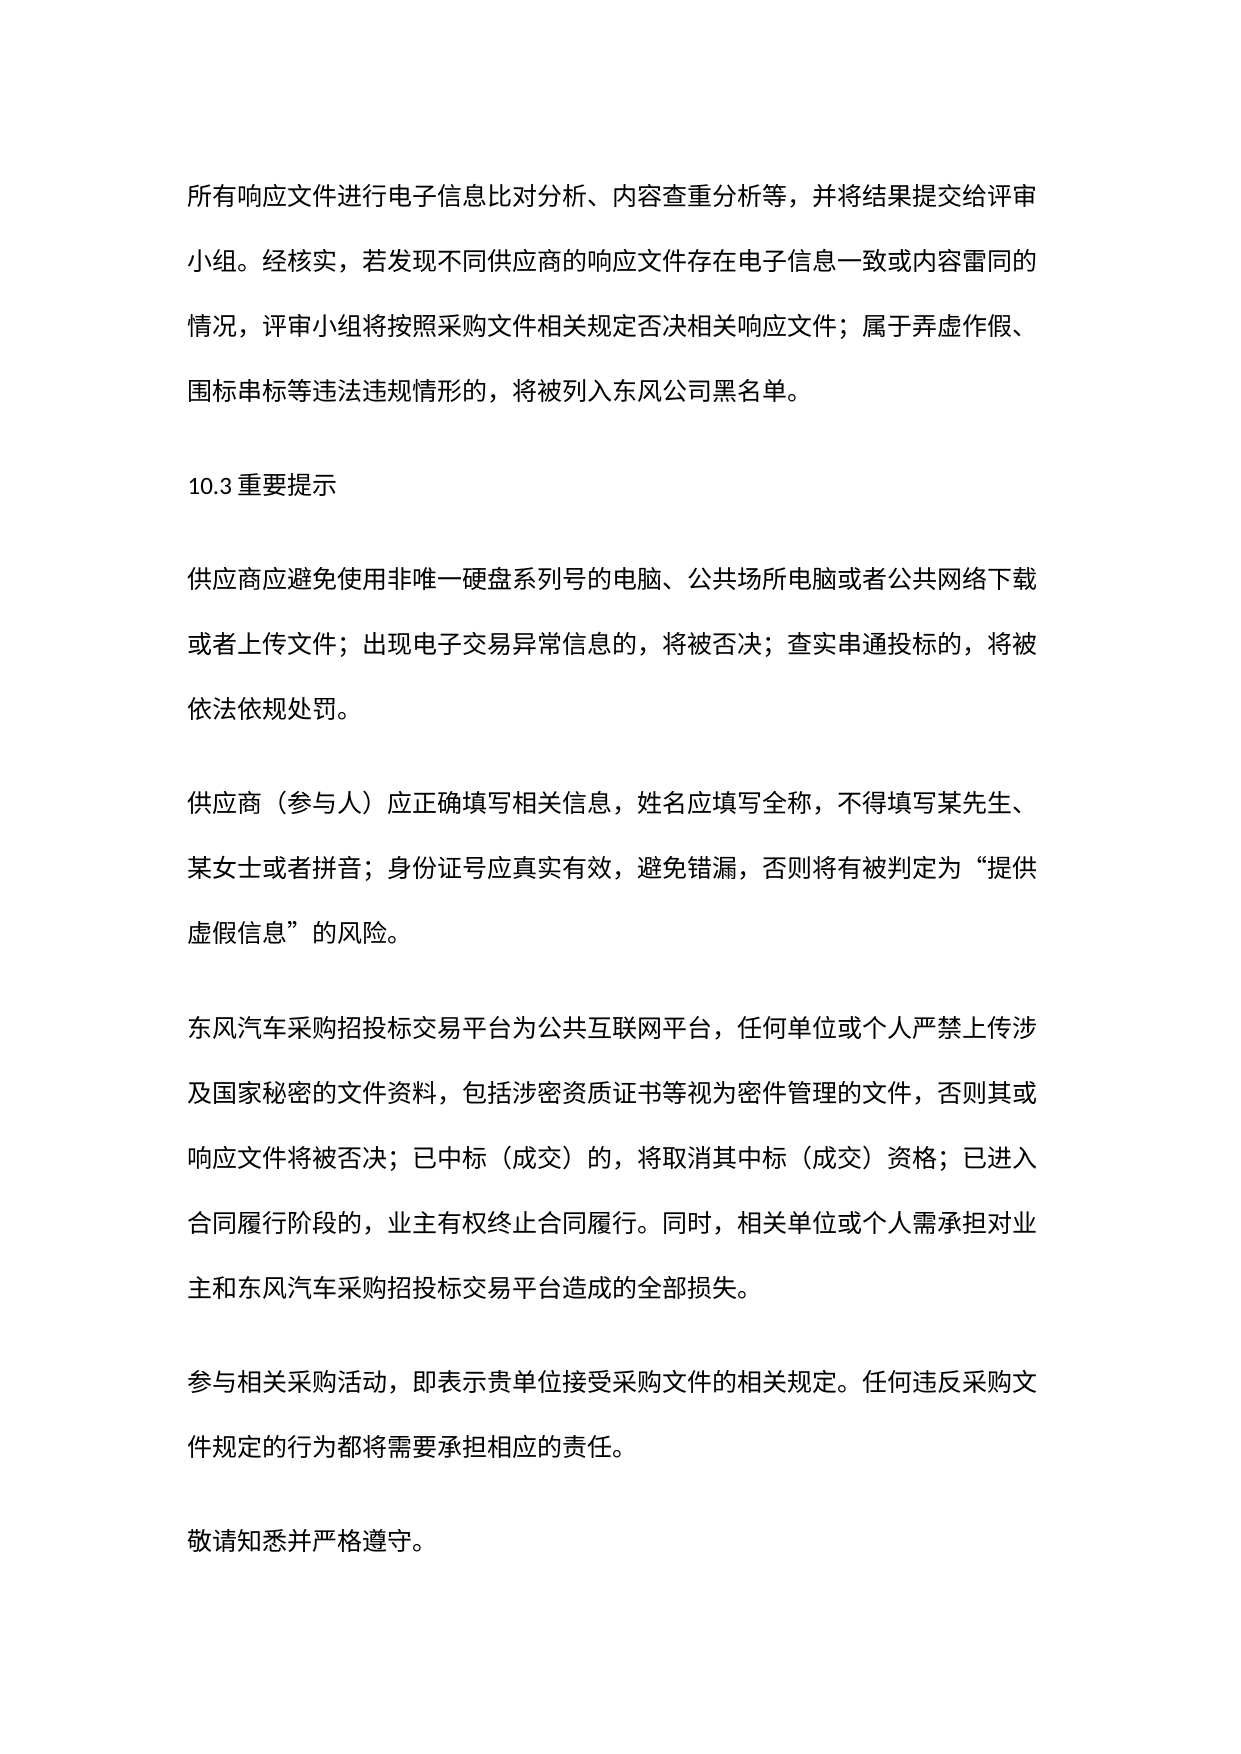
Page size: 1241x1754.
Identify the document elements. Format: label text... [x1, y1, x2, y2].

text 参与相关采购活动，即表示贵单位接受采购文件的相关规定。任何违反采购文件规定的行为都将需要承担相应的责任。 [187, 1348, 1053, 1478]
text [187, 162, 1053, 422]
text 敬请知悉并严格遵守。 [187, 1507, 1053, 1572]
text 10.3重要提示 [187, 451, 1053, 516]
text 供应商应避免使用非唯一硬盘系列号的电脑、公共场所电脑或者公共网络下载或者上传文件；出现电子交易异常信息的，将被否决；查实串通投标的，将被依法依规处罚。 [187, 545, 1053, 740]
text 供应商（参与人）应正确填写相关信息，姓名应填写全称，不得填写某先生、某女士或者拼音；身份证号应真实有效，避免错漏，否则将有被判定为“提供虚假信息”的风险。 [187, 769, 1053, 964]
text 东风汽车采购招投标交易平台为公共互联网平台，任何单位或个人严禁上传涉及国家秘密的文件资料，包括涉密资质证书等视为密件管理的文件，否则其或响应文件将被否决；已中标（成交）的，将取消其中标（成交）资格；已进入合同履行阶段的，业主有权终止合同履行。同时，相关单位或个人需承担对业主和东风汽车采购招投标交易平台造成的全部损失。 [187, 994, 1053, 1319]
